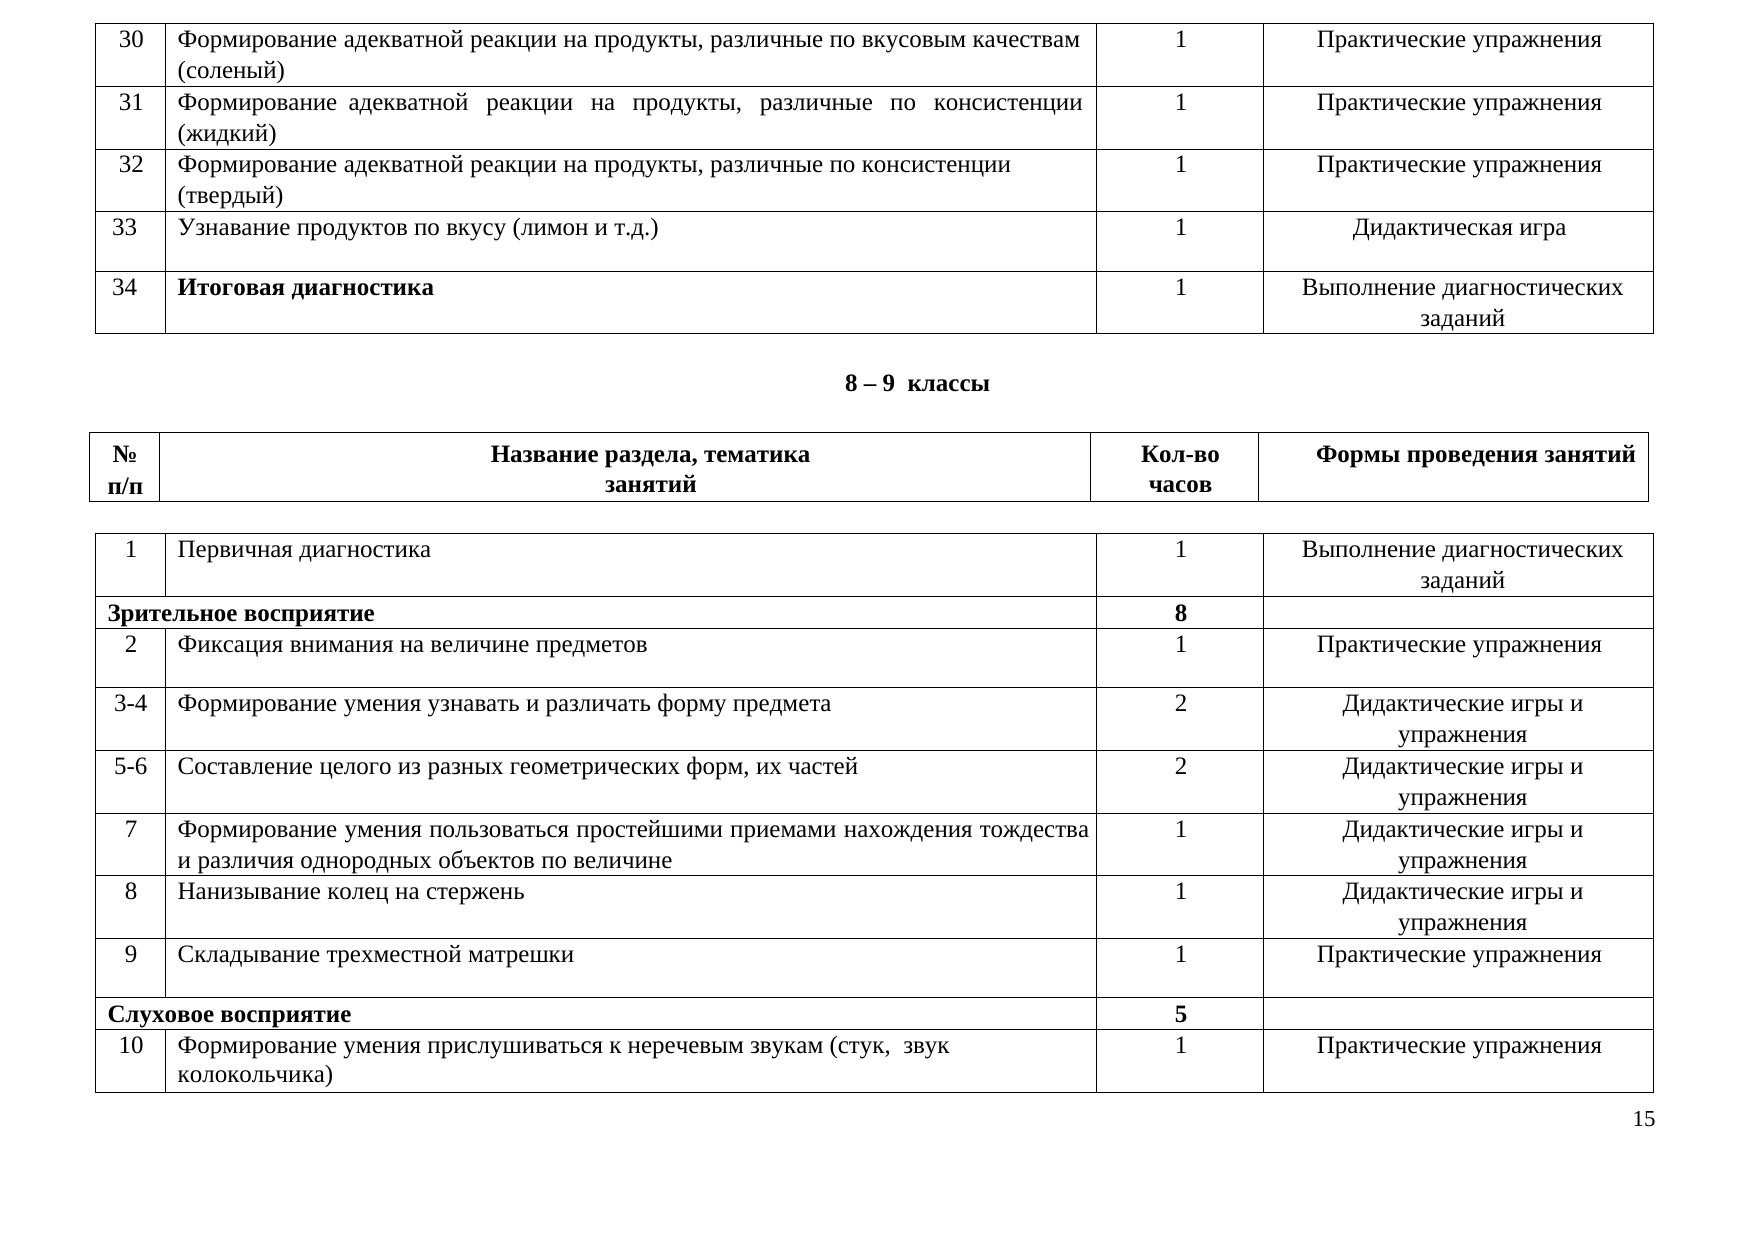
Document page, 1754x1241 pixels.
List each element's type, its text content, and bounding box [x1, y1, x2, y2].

table_cell Зрительное восприятие [96, 597, 1096, 628]
table_cell Выполнение диагностических заданий [1264, 272, 1653, 333]
table_cell Практические упражнения [1264, 629, 1653, 687]
table_cell Дидактические игры и упражнения [1264, 814, 1653, 875]
table_cell 1 [1097, 272, 1263, 333]
text 8 – 9 классы [667, 368, 1168, 397]
table_cell 10 [96, 1030, 165, 1092]
table_cell [1264, 597, 1653, 628]
table_cell 5-6 [96, 751, 165, 813]
table_cell 1 [1097, 212, 1263, 271]
table_cell 34 [96, 272, 165, 333]
table_cell 1 [1097, 150, 1263, 211]
table_header 1 [1097, 534, 1263, 596]
table_cell Дидактические игры и упражнения [1264, 688, 1653, 750]
table_cell Практические упражнения [1264, 150, 1653, 211]
table_cell 1 [1097, 814, 1263, 875]
table_cell 1 [1097, 1030, 1263, 1092]
table_cell Практические упражнения [1264, 939, 1653, 997]
table_cell 8 [1097, 597, 1263, 628]
table_cell 2 [1097, 751, 1263, 813]
table_cell Дидактическая игра [1264, 212, 1653, 271]
table_cell Формирование адекватной реакции на продукты, различные по консистенции (твердый) [166, 150, 1096, 211]
table_header Кол-во часов [1091, 433, 1258, 501]
table_cell 1 [1097, 939, 1263, 997]
table_cell Дидактические игры и упражнения [1264, 751, 1653, 813]
table_cell 33 [96, 212, 165, 271]
table_cell Складывание трехместной матрешки [166, 939, 1096, 997]
table_cell 7 [96, 814, 165, 875]
table_header Выполнение диагностических заданий [1264, 534, 1653, 596]
table_header 1 [96, 534, 165, 596]
table_cell Формирование адекватной реакции на продукты, различные по вкусовым качествам (соленый) [166, 24, 1096, 86]
table_cell 1 [1097, 629, 1263, 687]
table_cell 1 [1097, 24, 1263, 86]
table_cell 1 [1097, 87, 1263, 148]
table_cell Нанизывание колец на стержень [166, 876, 1096, 938]
table_cell 2 [1097, 688, 1263, 750]
table_cell Составление целого из разных геометрических форм, их частей [166, 751, 1096, 813]
table_cell Дидактические игры и упражнения [1264, 876, 1653, 938]
table_cell Формирование умения узнавать и различать форму предмета [166, 688, 1096, 750]
table_cell 3-4 [96, 688, 165, 750]
table_cell 30 [96, 24, 165, 86]
table_cell 1 [1097, 876, 1263, 938]
table_cell 5 [1097, 998, 1263, 1029]
table_cell Практические упражнения [1264, 1030, 1653, 1092]
table_cell 9 [96, 939, 165, 997]
table_header Формы проведения занятий [1259, 433, 1648, 501]
table_cell [1264, 998, 1653, 1029]
table_cell Формирование умения пользоваться простейшими приемами нахождения тождества и различия однородных объектов по величине [166, 814, 1096, 875]
table_header № п/п [90, 433, 159, 501]
table_cell Слуховое восприятие [96, 998, 1096, 1029]
table_header Название раздела, тематика занятий [160, 433, 1090, 501]
table_header Первичная диагностика [166, 534, 1096, 596]
table_cell Фиксация внимания на величине предметов [166, 629, 1096, 687]
table_cell Узнавание продуктов по вкусу (лимон и т.д.) [166, 212, 1096, 271]
table_cell Итоговая диагностика [166, 272, 1096, 333]
table_cell 2 [96, 629, 165, 687]
table_cell 31 [96, 87, 165, 148]
table_cell Формирование умения прислушиваться к неречевым звукам (стук, звук колокольчика) [166, 1030, 1096, 1092]
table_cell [1264, 87, 1653, 148]
table_cell 32 [96, 150, 165, 211]
table_cell Формирование адекватной реакции на продукты, различные по консистенции (жидкий) [166, 87, 1096, 148]
table_cell 8 [96, 876, 165, 938]
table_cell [1264, 24, 1653, 86]
